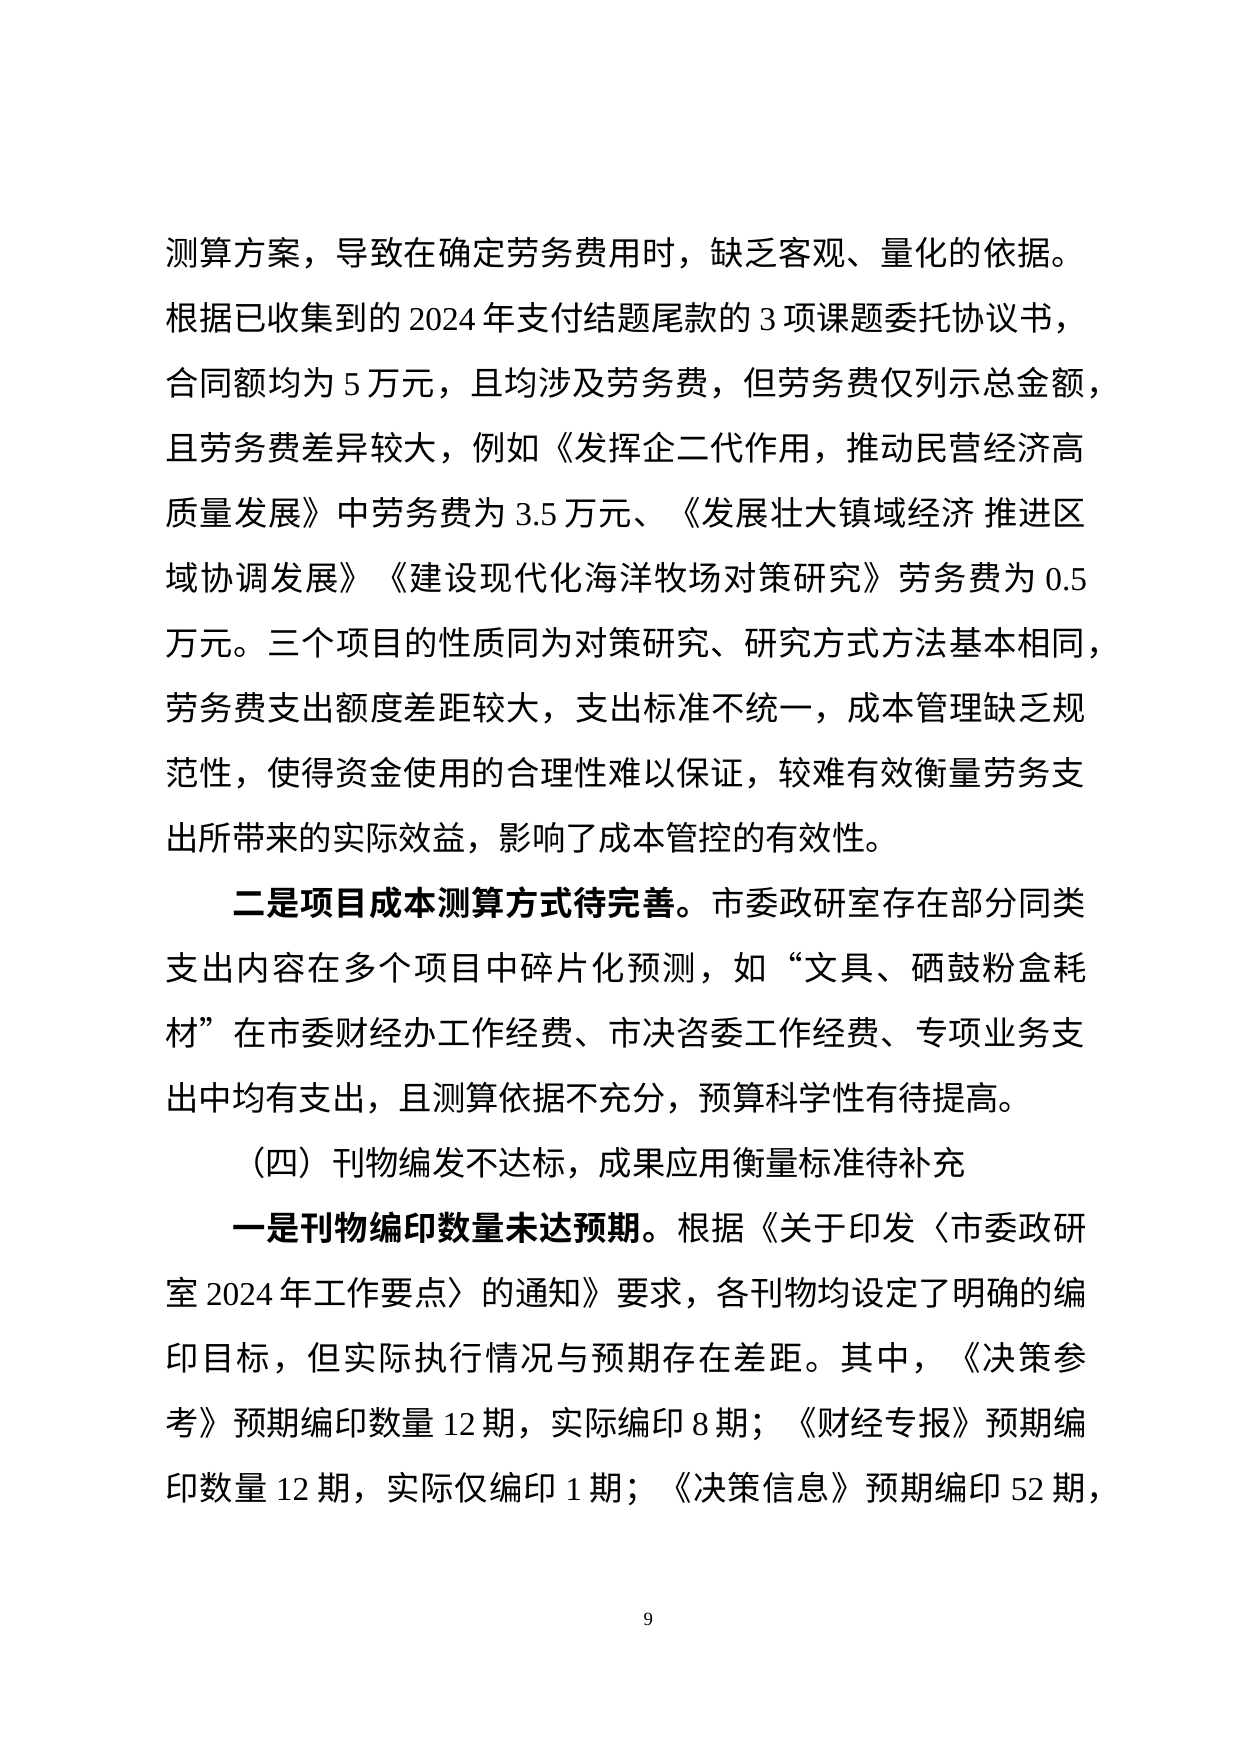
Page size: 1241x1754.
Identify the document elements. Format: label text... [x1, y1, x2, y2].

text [165, 218, 1087, 868]
text （四）刊物编发不达标，成果应用衡量标准待补充 [165, 1128, 1087, 1193]
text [165, 1193, 1087, 1518]
text 二是项目成本测算方式待完善。市委政研室存在部分同类支出内容在多个项目中碎片化预测，如“文具、硒鼓粉盒耗材”在市委财经办工作经费、市决咨委工作经费、专项业务支出中均有支出，且测算依据不充分，预算科学性有待提高。 [165, 868, 1087, 1128]
